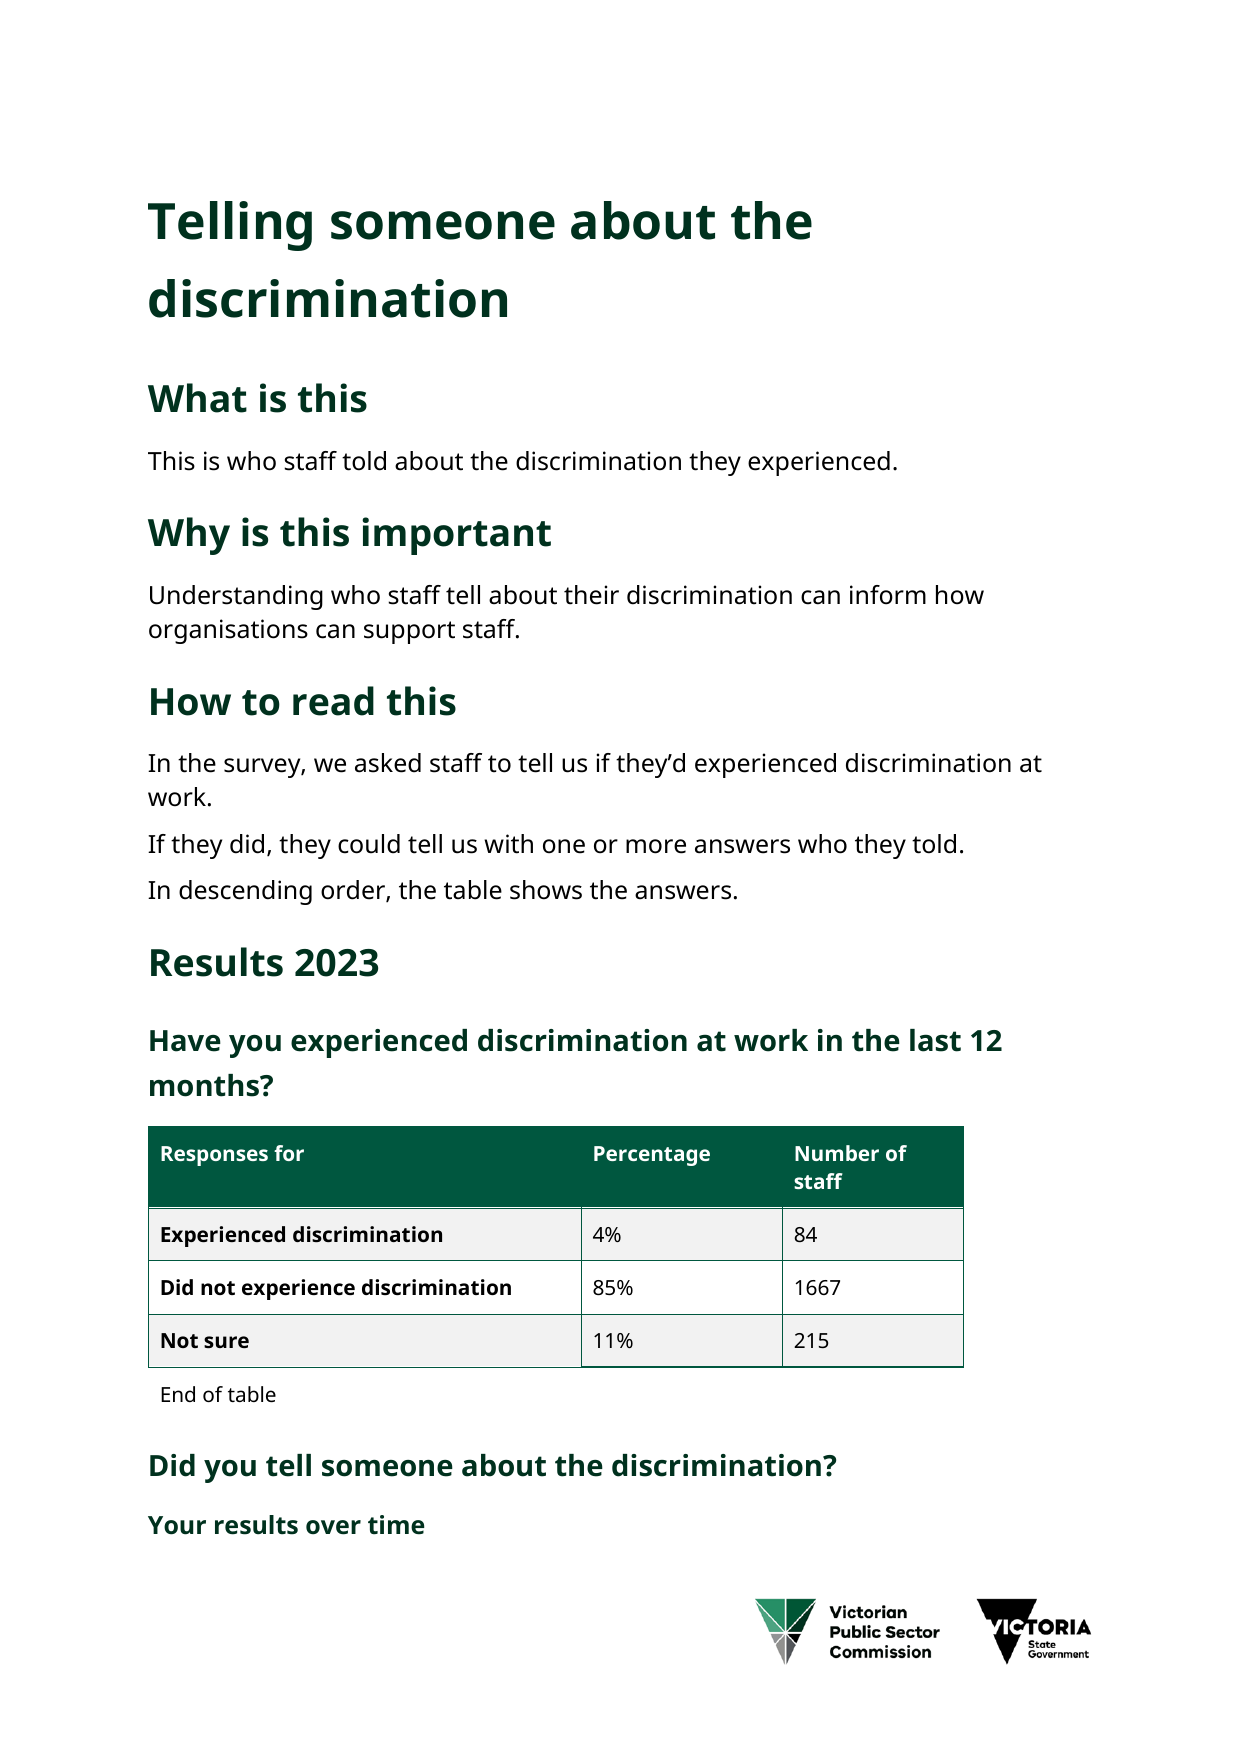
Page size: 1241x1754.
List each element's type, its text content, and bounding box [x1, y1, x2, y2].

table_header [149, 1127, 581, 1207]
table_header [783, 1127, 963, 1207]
subtitle Your results over time [148, 1508, 1092, 1542]
text If they did, they could tell us with one or more answers who they told. [148, 826, 1092, 861]
subtitle Have you experienced discrimination at work in the last 12 months? [148, 1020, 1092, 1105]
text This is who staff told about the discrimination they experienced. [148, 443, 1092, 477]
picture [754, 1598, 1093, 1666]
text In descending order, the table shows the answers. [148, 873, 1092, 907]
subtitle Did you tell someone about the discrimination? [148, 1445, 1092, 1485]
text Understanding who staff tell about their discrimination can inform how organisations can support staff. [148, 577, 1092, 646]
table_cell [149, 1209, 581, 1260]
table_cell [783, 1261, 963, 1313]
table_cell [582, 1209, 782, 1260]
text In the survey, we asked staff to tell us if they’d experienced discrimination at work. [148, 746, 1092, 814]
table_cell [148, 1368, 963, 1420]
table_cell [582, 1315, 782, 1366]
subtitle Telling someone about the discrimination [148, 186, 1092, 333]
subtitle Why is this important [148, 506, 1092, 557]
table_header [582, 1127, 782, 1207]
subtitle Results 2023 [148, 936, 1092, 987]
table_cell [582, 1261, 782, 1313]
subtitle How to read this [148, 675, 1092, 726]
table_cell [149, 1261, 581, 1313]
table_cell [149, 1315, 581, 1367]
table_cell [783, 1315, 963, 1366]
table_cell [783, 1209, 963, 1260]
subtitle What is this [148, 372, 1092, 423]
